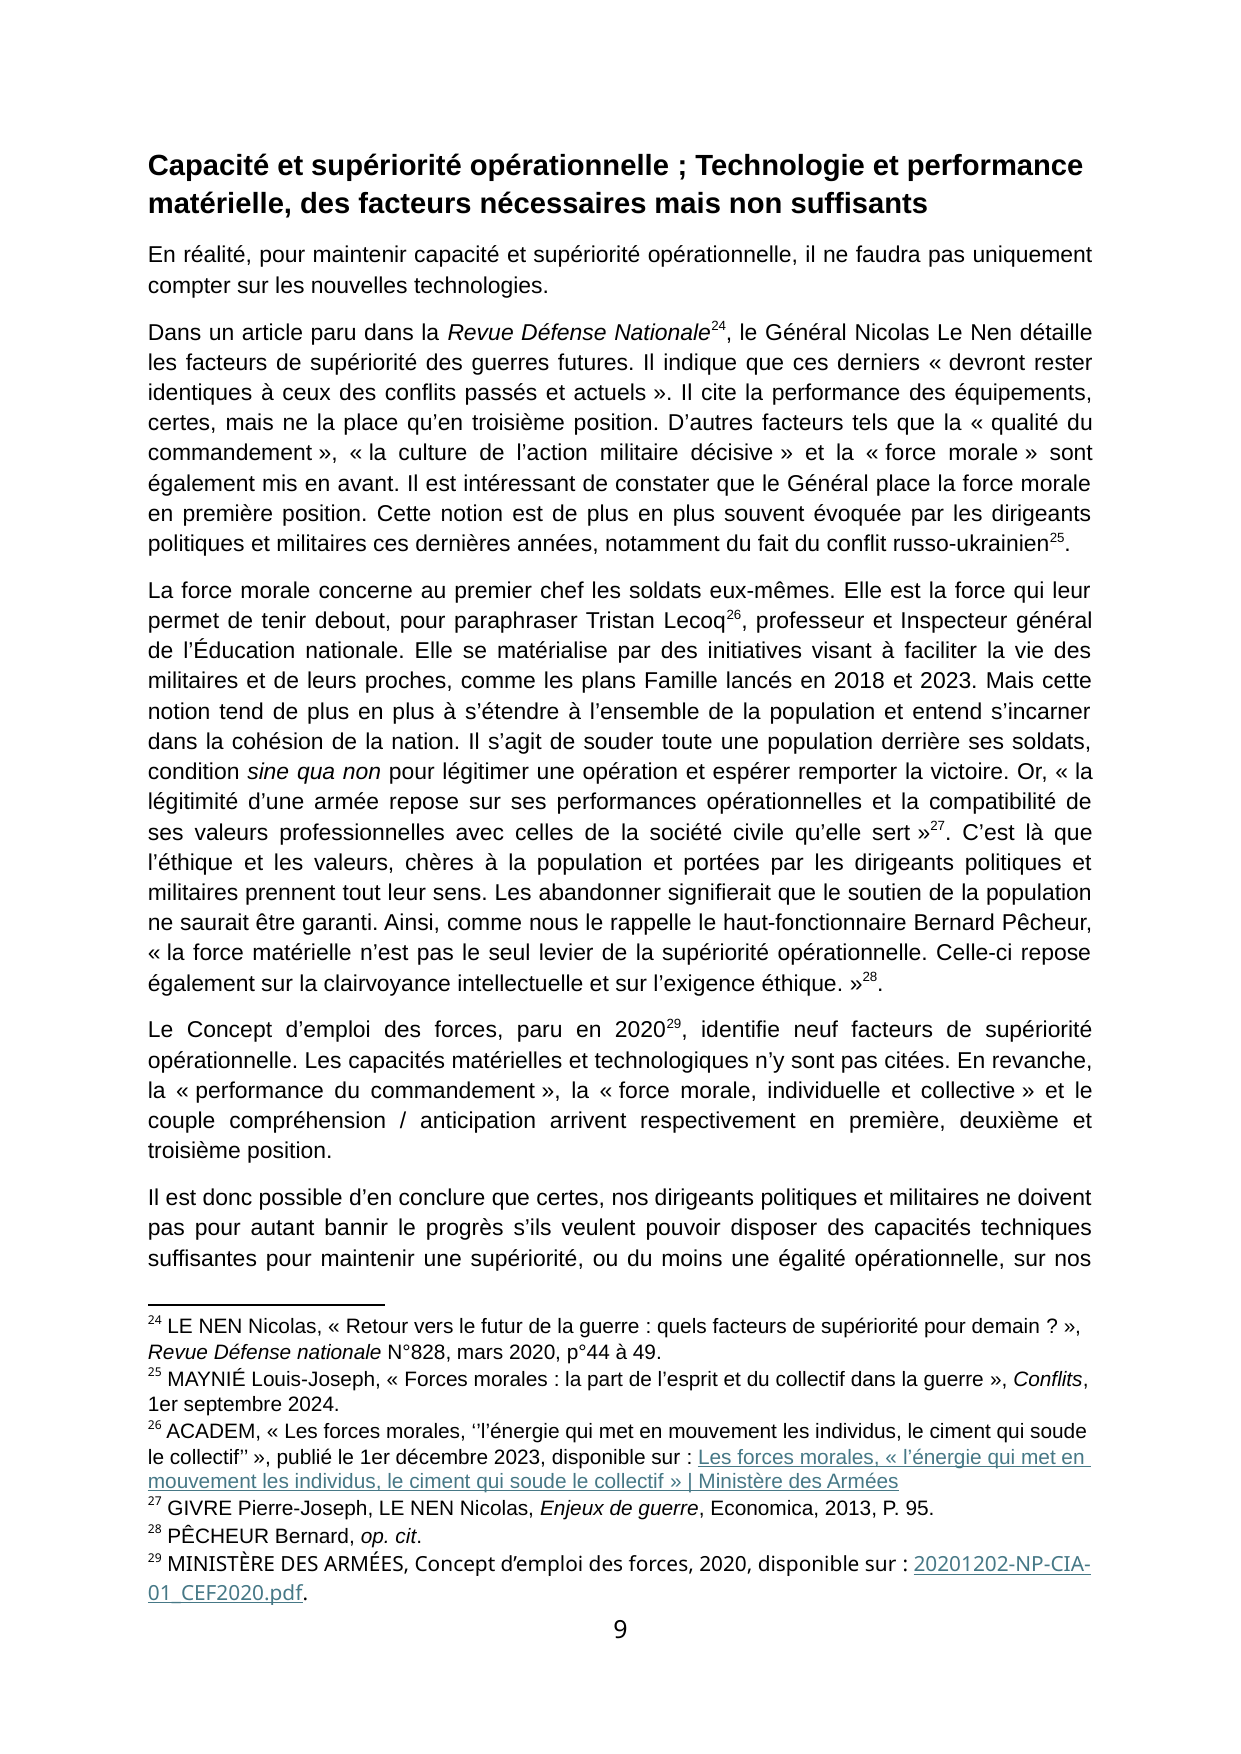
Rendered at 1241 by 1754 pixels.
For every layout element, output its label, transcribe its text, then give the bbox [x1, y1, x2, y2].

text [148, 1184, 1093, 1271]
text Capacité et supériorité opérationnelle ; Technologie et performance matérielle, des facteurs nécessaires mais non suffisants [148, 148, 1093, 220]
text La force morale concerne au premier chef les soldats eux-mêmes. Elle est la force qui leur permet de tenir debout, pour paraphraser Tristan Lecoq, professeur et Inspecteur général de l’Éducation nationale. Elle se matérialise par des initiatives visant à faciliter la vie des militaires et de leurs proches, comme les plans Famille lancés en 2018 et 2023. Mais cette notion tend de plus en plus à s’étendre à l’ensemble de la population et entend s’incarner dans la cohésion de la nation. Il s’agit de souder toute une population derrière ses soldats, condition sine qua non pour légitimer une opération et espérer remporter la victoire. Or, « la légitimité d’une armée repose sur ses performances opérationnelles et la compatibilité de ses valeurs professionnelles avec celles de la société civile qu’elle sert ». C’est là que l’éthique et les valeurs, chères à la population et portées par les dirigeants politiques et militaires prennent tout leur sens. Les abandonner signifierait que le soutien de la population ne saurait être garanti. Ainsi, comme nous le rappelle le haut-fonctionnaire Bernard Pêcheur, « la force matérielle n’est pas le seul levier de la supériorité opérationnelle. Celle-ci repose également sur la clairvoyance intellectuelle et sur l’exigence éthique. ». [148, 577, 1093, 996]
text En réalité, pour maintenir capacité et supériorité opérationnelle, il ne faudra pas uniquement compter sur les nouvelles technologies. [148, 241, 1093, 298]
text Le Concept d’emploi des forces, paru en 2020, identifie neuf facteurs de supériorité opérationnelle. Les capacités matérielles et technologiques n’y sont pas citées. En revanche, la « performance du commandement », la « force morale, individuelle et collective » et le couple compréhension / anticipation arrivent respectivement en première, deuxième et troisième position. [148, 1016, 1093, 1163]
text Dans un article paru dans la Revue Défense Nationale, le Général Nicolas Le Nen détaille les facteurs de supériorité des guerres futures. Il indique que ces derniers « devront rester identiques à ceux des conflits passés et actuels ». Il cite la performance des équipements, certes, mais ne la place qu’en troisième position. D’autres facteurs tels que la « qualité du commandement », « la culture de l’action militaire décisive » et la « force morale » sont également mis en avant. Il est intéressant de constater que le Général place la force morale en première position. Cette notion est de plus en plus souvent évoquée par les dirigeants politiques et militaires ces dernières années, notamment du fait du conflit russo-ukrainien. [148, 318, 1093, 556]
